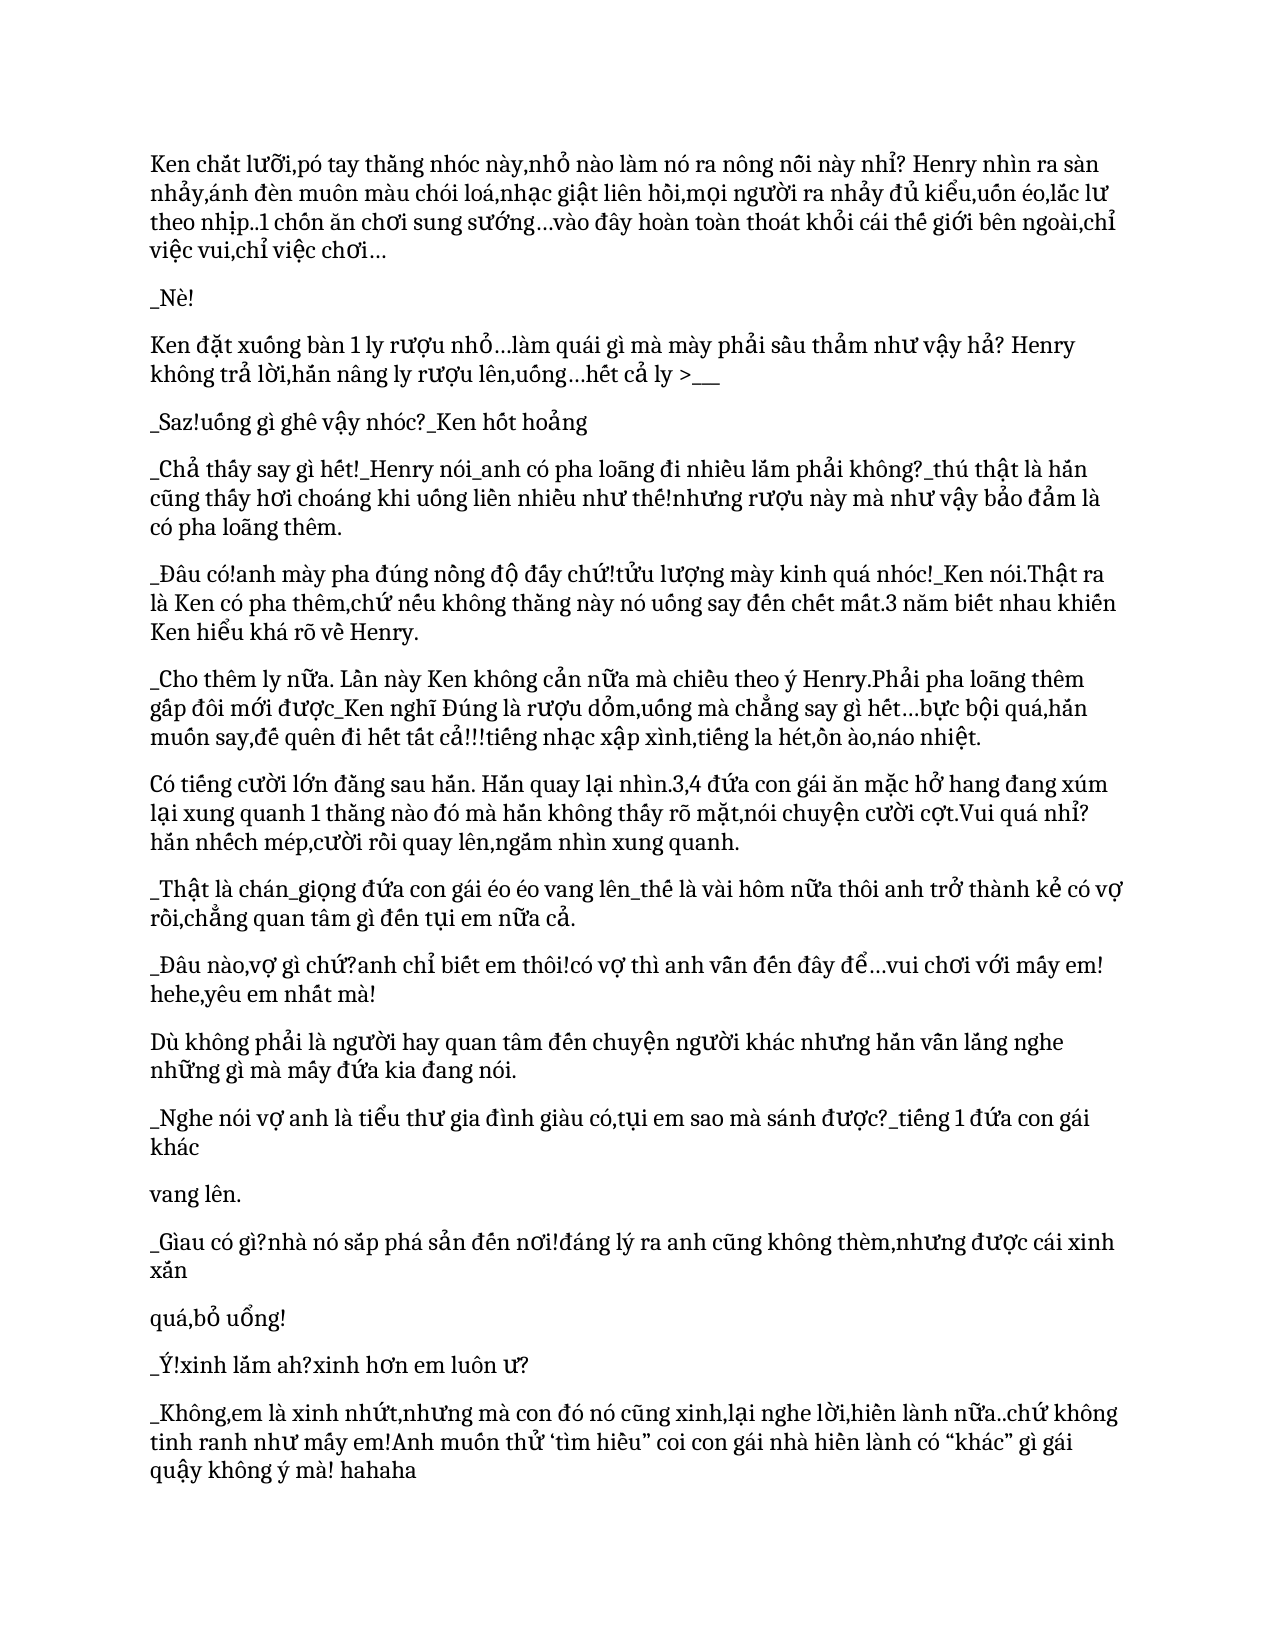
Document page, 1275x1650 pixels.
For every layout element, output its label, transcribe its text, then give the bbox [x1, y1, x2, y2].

text _Gìau có gì?nhà nó sắp phá sản đến nơi!đáng lý ra anh cũng không thèm,nhưng được cái xinh xắn [150, 1227, 1125, 1285]
text quá,bỏ uổng! [150, 1304, 1125, 1332]
text Có tiếng cười lớn đằng sau hắn. Hắn quay lại nhìn.3,4 đứa con gái ăn mặc hở hang đang xúm lại xung quanh 1 thằng nào đó mà hắn không thấy rõ mặt,nói chuyện cười cợt.Vui quá nhỉ?hắn nhếch mép,cười rồi quay lên,ngắm nhìn xung quanh. [150, 770, 1125, 856]
text Dù không phải là người hay quan tâm đến chuyện người khác nhưng hắn vẫn lắng nghe những gì mà mấy đứa kia đang nói. [150, 1027, 1125, 1085]
text _Chả thấy say gì hết!_Henry nói_anh có pha loãng đi nhiều lắm phải không?_thú thật là hắn cũng thấy hơi choáng khi uống liền nhiều như thế!nhưng rượu này mà như vậy bảo đảm là có pha loãng thêm. [150, 455, 1125, 541]
text Ken đặt xuống bàn 1 ly rượu nhỏ…làm quái gì mà mày phải sầu thảm như vậy hả? Henry không trả lời,hắn nâng ly rượu lên,uống…hết cả ly >___ [150, 331, 1125, 389]
text _Đâu nào,vợ gì chứ?anh chỉ biết em thôi!có vợ thì anh vẫn đến đây để…vui chơi với mấy em!hehe,yêu em nhất mà! [150, 951, 1125, 1009]
text _Không,em là xinh nhứt,nhưng mà con đó nó cũng xinh,lại nghe lời,hiền lành nữa..chứ không tinh ranh như mấy em!Anh muốn thử ‘tìm hiều” coi con gái nhà hiền lành có “khác” gì gái quậy không ý mà! hahaha [150, 1399, 1125, 1485]
text _Cho thêm ly nữa. Lần này Ken không cản nữa mà chiều theo ý Henry.Phải pha loãng thêm gấp đôi mới được_Ken nghĩ Đúng là rượu dỏm,uống mà chẳng say gì hết…bực bội quá,hắn muốn say,đế quên đi hết tất cả!!!tiếng nhạc xập xình,tiếng la hét,ồn ào,náo nhiệt. [150, 665, 1125, 751]
text _Saz!uống gì ghê vậy nhóc?_Ken hốt hoảng [150, 407, 1125, 436]
text Ken chắt lưỡi,pó tay thằng nhóc này,nhỏ nào làm nó ra nông nỗi này nhỉ? Henry nhìn ra sàn nhảy,ánh đèn muôn màu chói loá,nhạc giật liên hồi,mọi người ra nhảy đủ kiểu,uốn éo,lắc lư theo nhịp..1 chốn ăn chơi sung sướng…vào đây hoàn toàn thoát khỏi cái thế giới bên ngoài,chỉ việc vui,chỉ việc chơi… [150, 150, 1125, 265]
text _Ý!xinh lắm ah?xinh hơn em luôn ư? [150, 1351, 1125, 1380]
text _Đâu có!anh mày pha đúng nồng độ đấy chứ!tửu lượng mày kinh quá nhóc!_Ken nói.Thật ra là Ken có pha thêm,chứ nếu không thằng này nó uống say đến chết mất.3 năm biết nhau khiến Ken hiểu khá rõ về Henry. [150, 560, 1125, 646]
text vang lên. [150, 1180, 1125, 1209]
text _Nghe nói vợ anh là tiểu thư gia đình giàu có,tụi em sao mà sánh được?_tiếng 1 đứa con gái khác [150, 1104, 1125, 1161]
text _Nè! [150, 284, 1125, 312]
text _Thật là chán_giọng đứa con gái éo éo vang lên_thế là vài hôm nữa thôi anh trở thành kẻ có vợ rồi,chẳng quan tâm gì đến tụi em nữa cả. [150, 875, 1125, 932]
